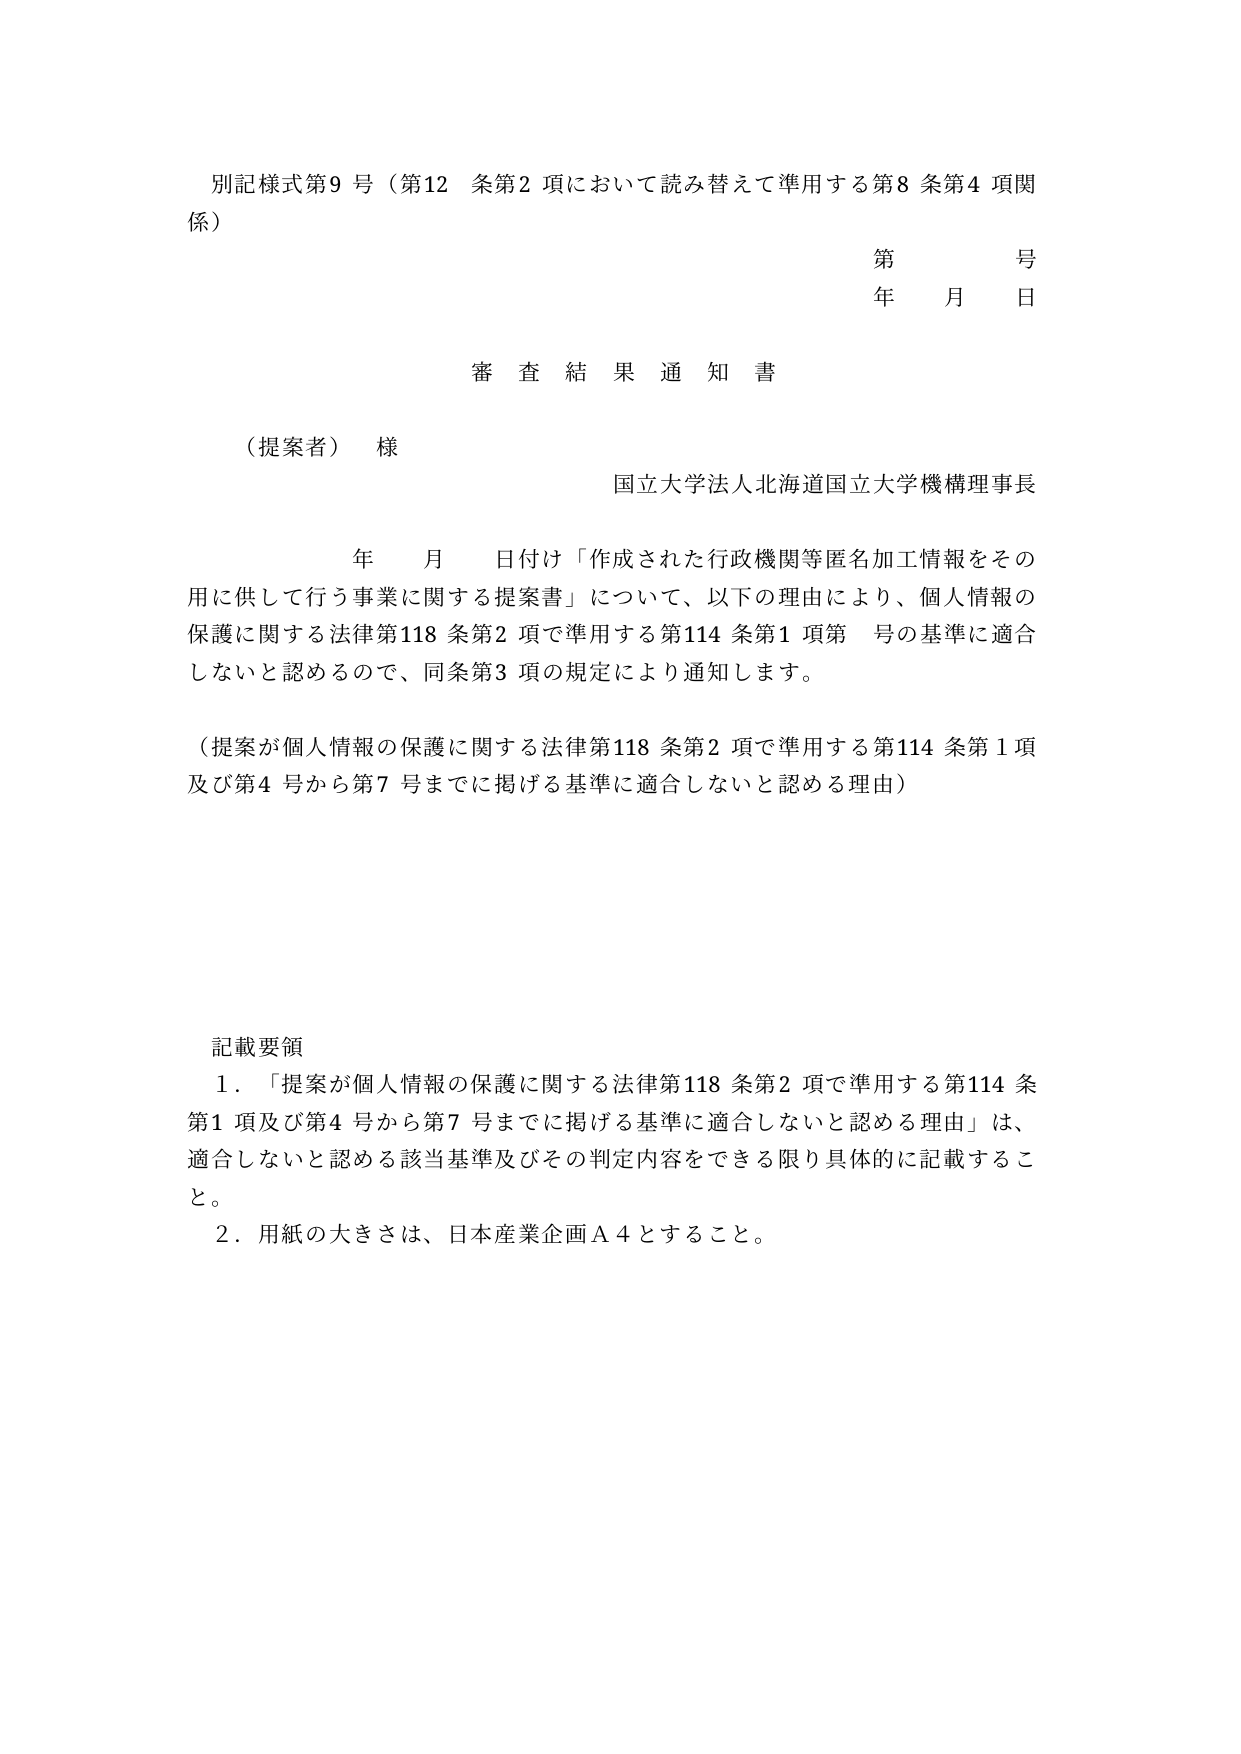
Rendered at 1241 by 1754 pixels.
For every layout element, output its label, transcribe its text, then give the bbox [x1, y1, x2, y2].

text （提案者） 様 [187, 427, 1038, 464]
text 別記様式第9号（第12条第2項において読み替えて準用する第8条第4項関係） [187, 164, 1038, 239]
text 審 査 結 果 通 知 書 [187, 352, 1038, 389]
text 記載要領 [187, 1027, 1038, 1064]
text 年 月 日付け「作成された行政機関等匿名加工情報をその用に供して行う事業に関する提案書」について、以下の理由により、個人情報の保護に関する法律第118条第2項で準用する第114条第1項第 号の基準に適合しないと認めるので、同条第3項の規定により通知します。 [187, 539, 1038, 689]
text 年 月 日 [187, 277, 1038, 314]
text （提案が個人情報の保護に関する法律第118条第2項で準用する第114条第１項及び第4号から第7号までに掲げる基準に適合しないと認める理由） [187, 727, 1038, 802]
text 国立大学法人北海道国立大学機構理事長 [187, 464, 1038, 502]
text 第 号 [187, 239, 1038, 277]
text ２．用紙の大きさは、日本産業企画Ａ４とすること。 [187, 1214, 1038, 1252]
text １．「提案が個人情報の保護に関する法律第118条第2項で準用する第114条第1項及び第4号から第7号までに掲げる基準に適合しないと認める理由」は、適合しないと認める該当基準及びその判定内容をできる限り具体的に記載すること。 [187, 1064, 1038, 1214]
